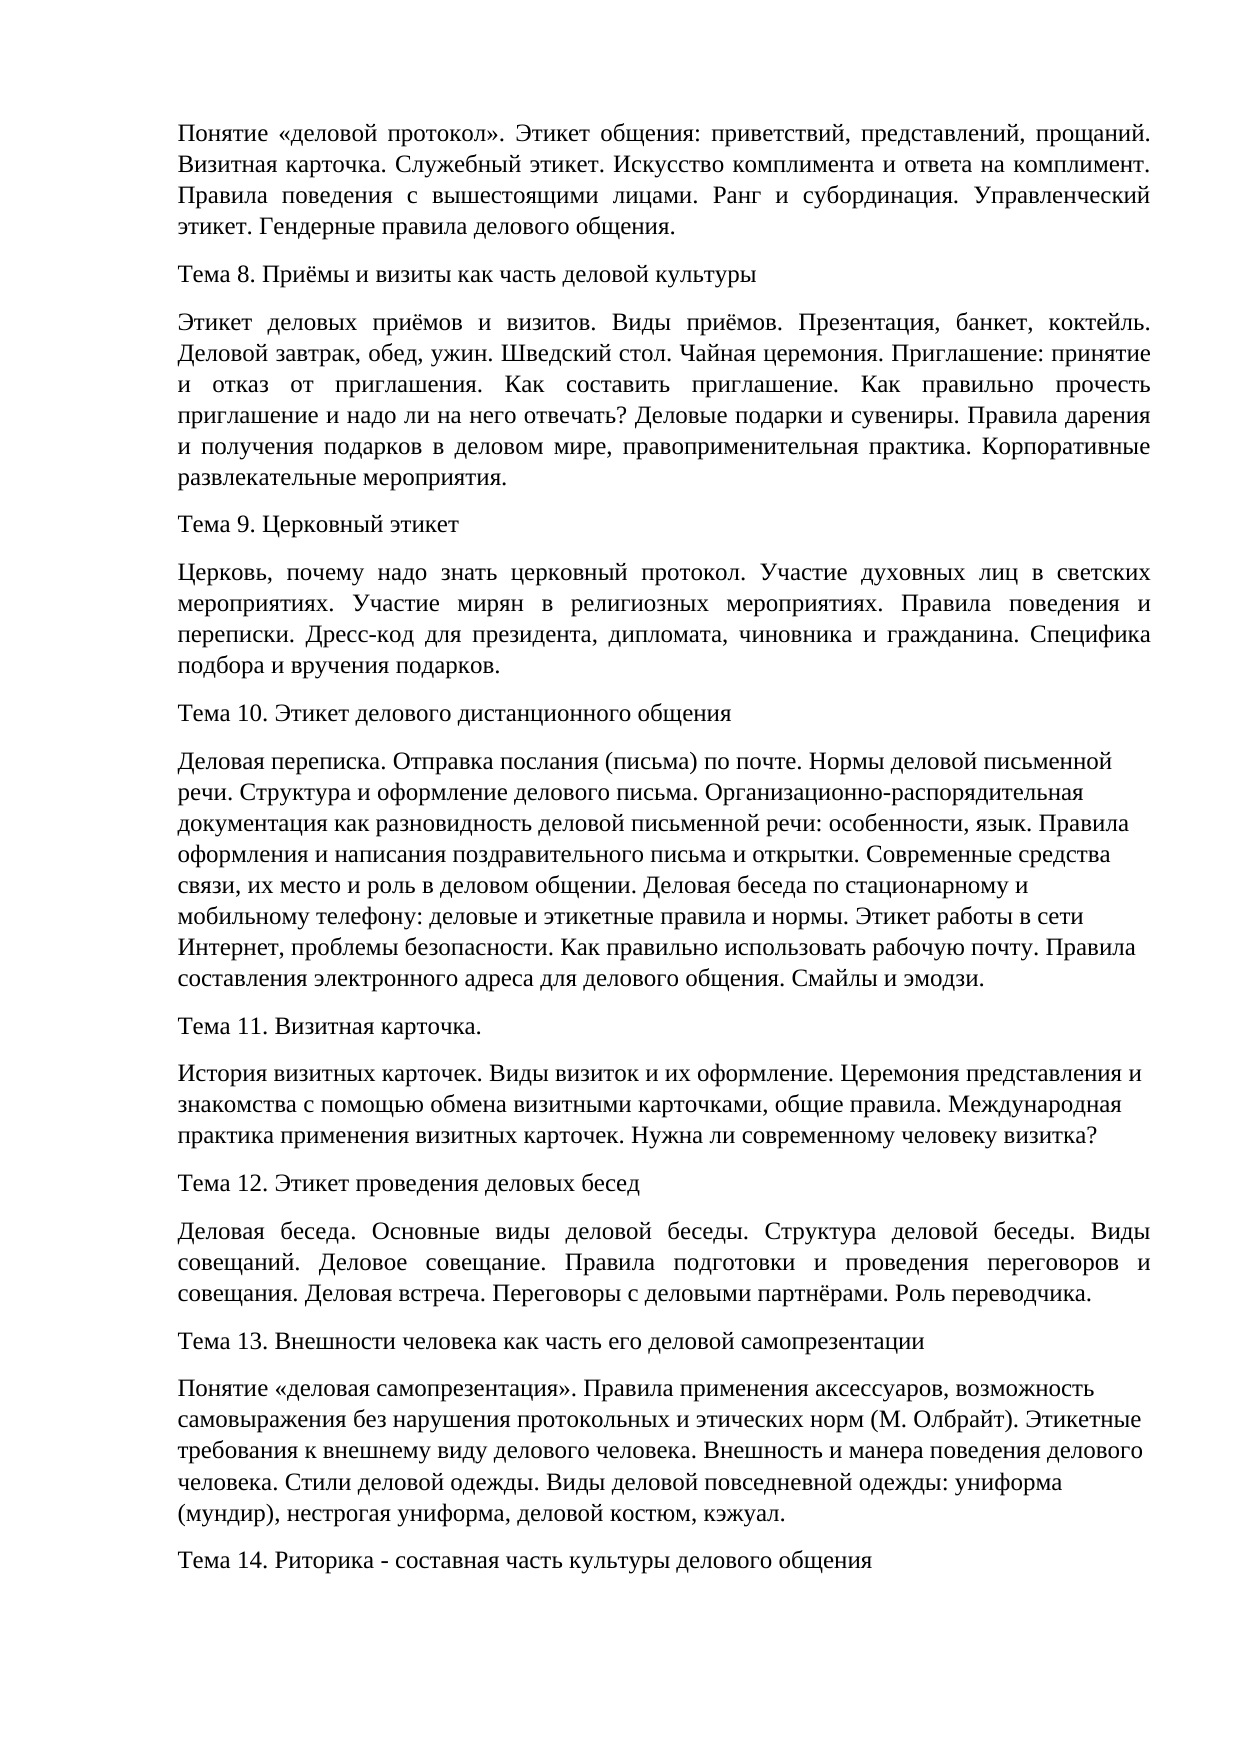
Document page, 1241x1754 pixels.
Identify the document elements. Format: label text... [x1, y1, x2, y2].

text История визитных карточек. Виды визиток и их оформление. Церемония представления и знакомства с помощью обмена визитными карточками, общие правила. Международная практика применения визитных карточек. Нужна ли современному человеку визитка? [177, 1058, 1152, 1149]
text Тема 13. Внешности человека как часть его деловой самопрезентации [177, 1326, 1152, 1354]
text Тема 14. Риторика - составная часть культуры делового общения [177, 1545, 1152, 1574]
text Тема 8. Приёмы и визиты как часть деловой культуры [177, 259, 1152, 288]
text Понятие «деловая самопрезентация». Правила применения аксессуаров, возможность самовыражения без нарушения протокольных и этических норм (М. Олбрайт). Этикетные требования к внешнему виду делового человека. Внешность и манера поведения делового человека. Стили деловой одежды. Виды деловой повседневной одежды: униформа (мундир), нестрогая униформа, деловой костюм, кэжуал. [177, 1373, 1152, 1526]
text Тема 11. Визитная карточка. [177, 1011, 1152, 1039]
text Деловая беседа. Основные виды деловой беседы. Структура деловой беседы. Виды совещаний. Деловое совещание. Правила подготовки и проведения переговоров и совещания. Деловая встреча. Переговоры с деловыми партнёрами. Роль переводчика. [177, 1216, 1152, 1307]
text Этикет деловых приёмов и визитов. Виды приёмов. Презентация, банкет, коктейль. Деловой завтрак, обед, ужин. Шведский стол. Чайная церемония. Приглашение: принятие и отказ от приглашения. Как составить приглашение. Как правильно прочесть приглашение и надо ли на него отвечать? Деловые подарки и сувениры. Правила дарения и получения подарков в деловом мире, правоприменительная практика. Корпоративные развлекательные мероприятия. [177, 307, 1152, 491]
text Деловая переписка. Отправка послания (письма) по почте. Нормы деловой письменной речи. Структура и оформление делового письма. Организационно-распорядительная документация как разновидность деловой письменной речи: особенности, язык. Правила оформления и написания поздравительного письма и открытки. Современные средства связи, их место и роль в деловом общении. Деловая беседа по стационарному и мобильному телефону: деловые и этикетные правила и нормы. Этикет работы в сети Интернет, проблемы безопасности. Как правильно использовать рабочую почту. Правила составления электронного адреса для делового общения. Смайлы и эмодзи. [177, 746, 1152, 992]
text Тема 10. Этикет делового дистанционного общения [177, 698, 1152, 727]
text Тема 12. Этикет проведения деловых бесед [177, 1168, 1152, 1197]
text Церковь, почему надо знать церковный протокол. Участие духовных лиц в светских мероприятиях. Участие мирян в религиозных мероприятиях. Правила поведения и переписки. Дресс-код для президента, дипломата, чиновника и гражданина. Специфика подбора и вручения подарков. [177, 557, 1152, 679]
text Понятие «деловой протокол». Этикет общения: приветствий, представлений, прощаний. Визитная карточка. Служебный этикет. Искусство комплимента и ответа на комплимент. Правила поведения с вышестоящими лицами. Ранг и субординация. Управленческий этикет. Гендерные правила делового общения. [177, 118, 1152, 240]
text Тема 9. Церковный этикет [177, 509, 1152, 538]
